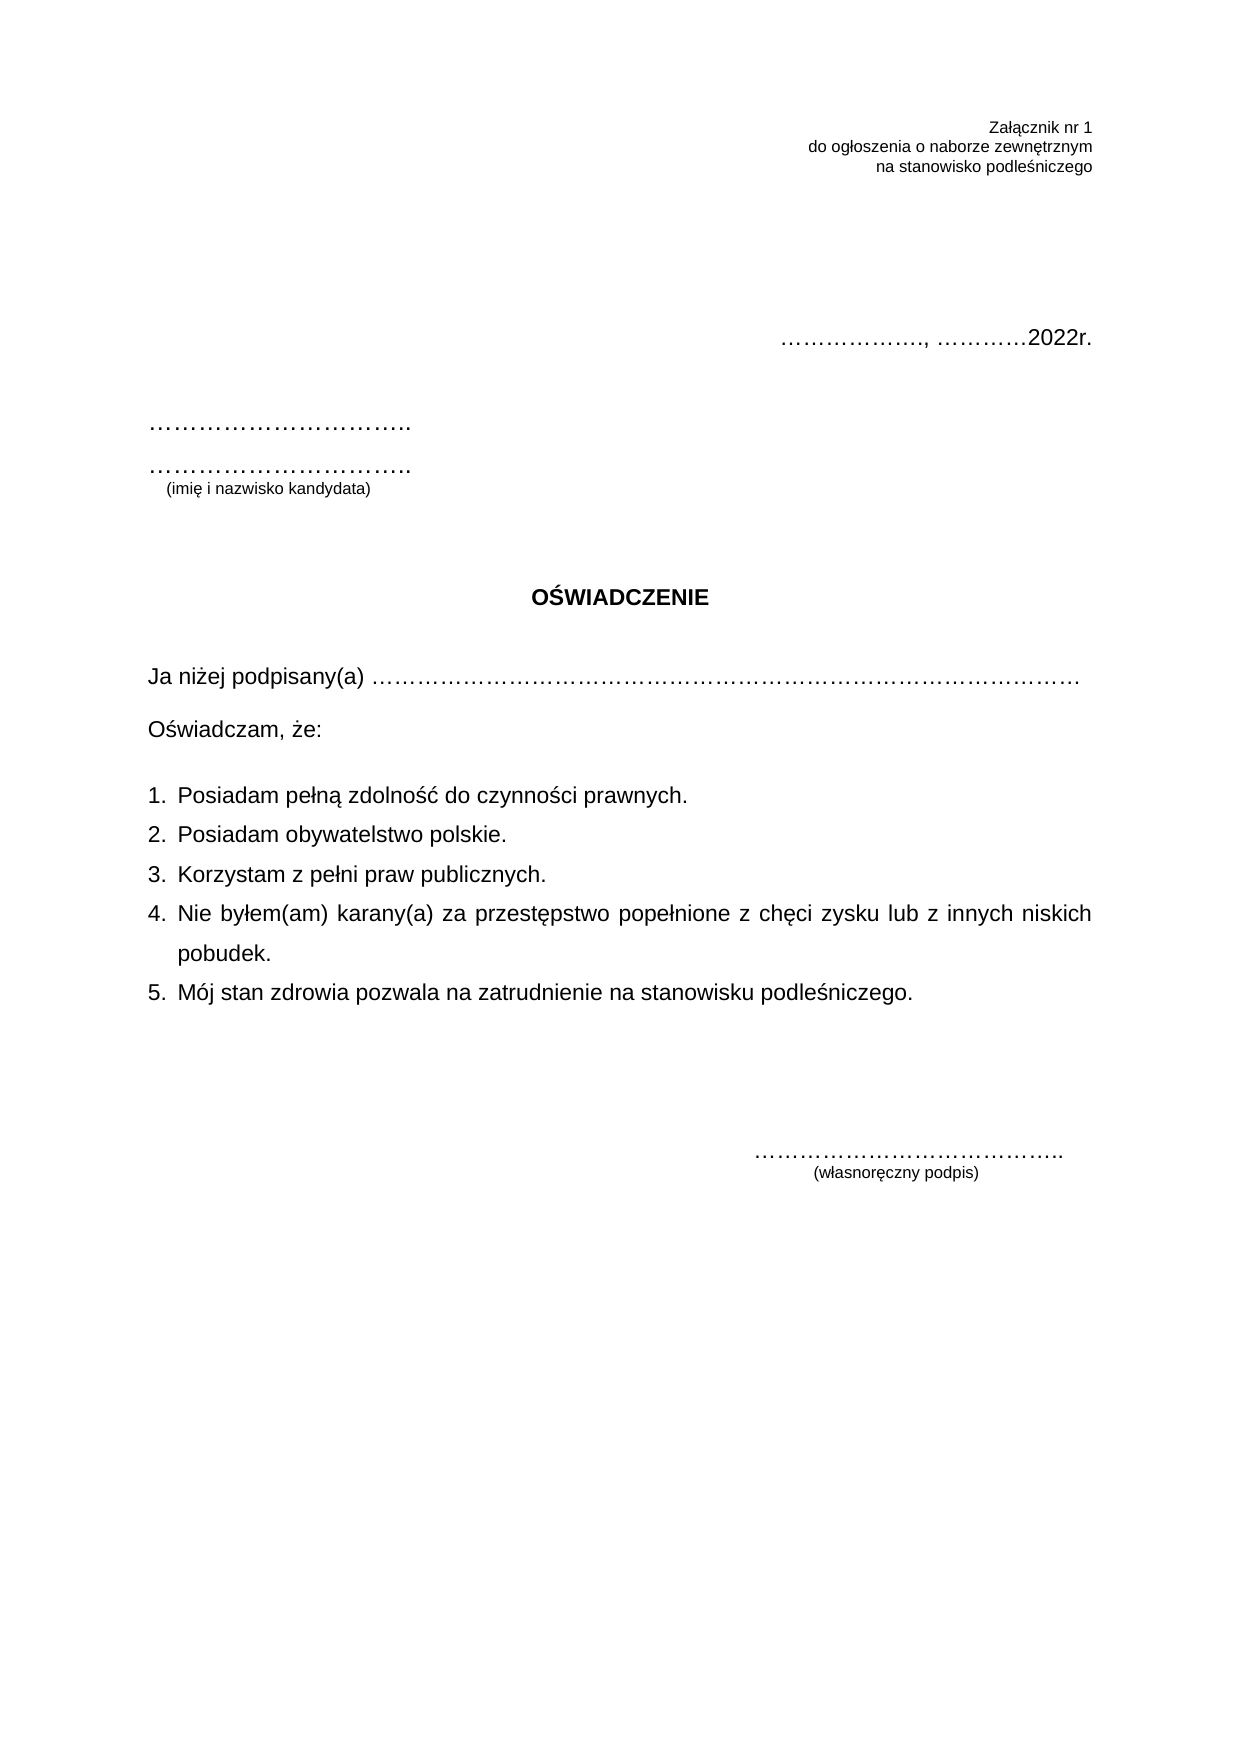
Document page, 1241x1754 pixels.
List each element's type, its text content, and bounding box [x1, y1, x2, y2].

text Oświadczam, że: [148, 716, 1092, 742]
list Mój stan zdrowia pozwala na zatrudnienie na stanowisku podleśniczego. [148, 979, 1092, 1005]
list Posiadam pełną zdolność do czynności prawnych. [148, 782, 1092, 808]
list Posiadam obywatelstwo polskie. [148, 821, 1092, 847]
text na stanowisko podleśniczego [148, 156, 1092, 176]
text (własnoręczny podpis) [753, 1163, 1092, 1182]
text ………………………….. [148, 450, 1092, 479]
text Załącznik nr 1 [148, 118, 1092, 137]
text ………………………….. [148, 407, 1092, 436]
list Korzystam z pełni praw publicznych. [148, 861, 1092, 887]
text ………………………………….. [753, 1137, 1092, 1163]
list Nie byłem(am) karany(a) za przestępstwo popełnione z chęci zysku lub z innych niskich pobudek. [148, 900, 1092, 966]
text do ogłoszenia o naborze zewnętrznym [148, 137, 1092, 156]
text OŚWIADCZENIE [148, 584, 1092, 610]
text Ja niżej podpisany(a) ………………………………………………………………………………… [148, 663, 1092, 689]
text (imię i nazwisko kandydata) [148, 479, 1092, 498]
text ………………., …………2022r. [148, 324, 1092, 351]
